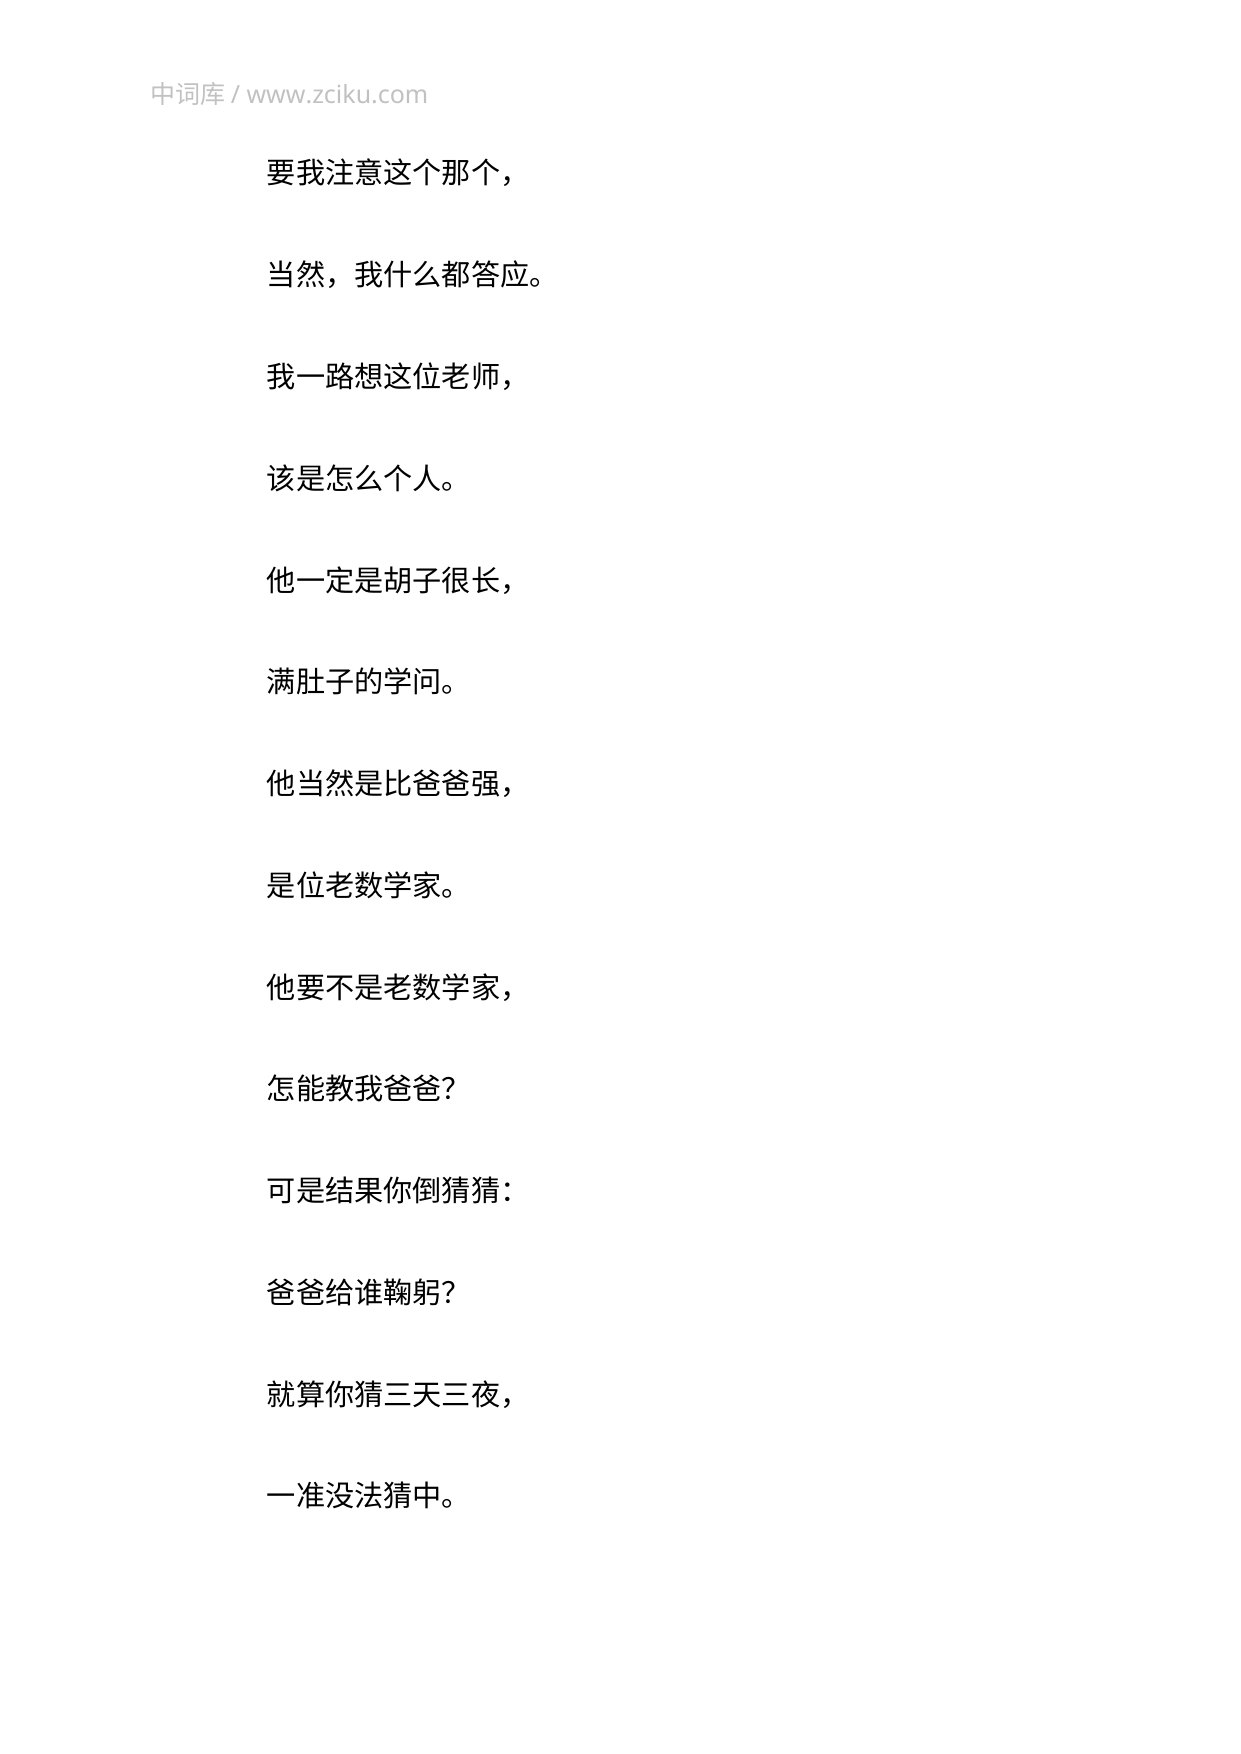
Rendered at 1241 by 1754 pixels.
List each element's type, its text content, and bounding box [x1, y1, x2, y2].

text 他要不是老数学家， [150, 964, 1090, 1006]
text 就算你猜三天三夜， [150, 1371, 1090, 1413]
text 可是结果你倒猜猜： [150, 1168, 1090, 1210]
text 当然，我什么都答应。 [150, 252, 1090, 294]
text 该是怎么个人。 [150, 455, 1090, 498]
text 要我注意这个那个， [150, 150, 1090, 192]
text 我一路想这位老师， [150, 353, 1090, 396]
text 爸爸给谁鞠躬？ [150, 1269, 1090, 1312]
text 是位老数学家。 [150, 862, 1090, 905]
text 满肚子的学问。 [150, 659, 1090, 701]
text 他当然是比爸爸强， [150, 761, 1090, 803]
text 怎能教我爸爸？ [150, 1066, 1090, 1108]
text 一准没法猜中。 [150, 1473, 1090, 1515]
text 他一定是胡子很长， [150, 557, 1090, 599]
